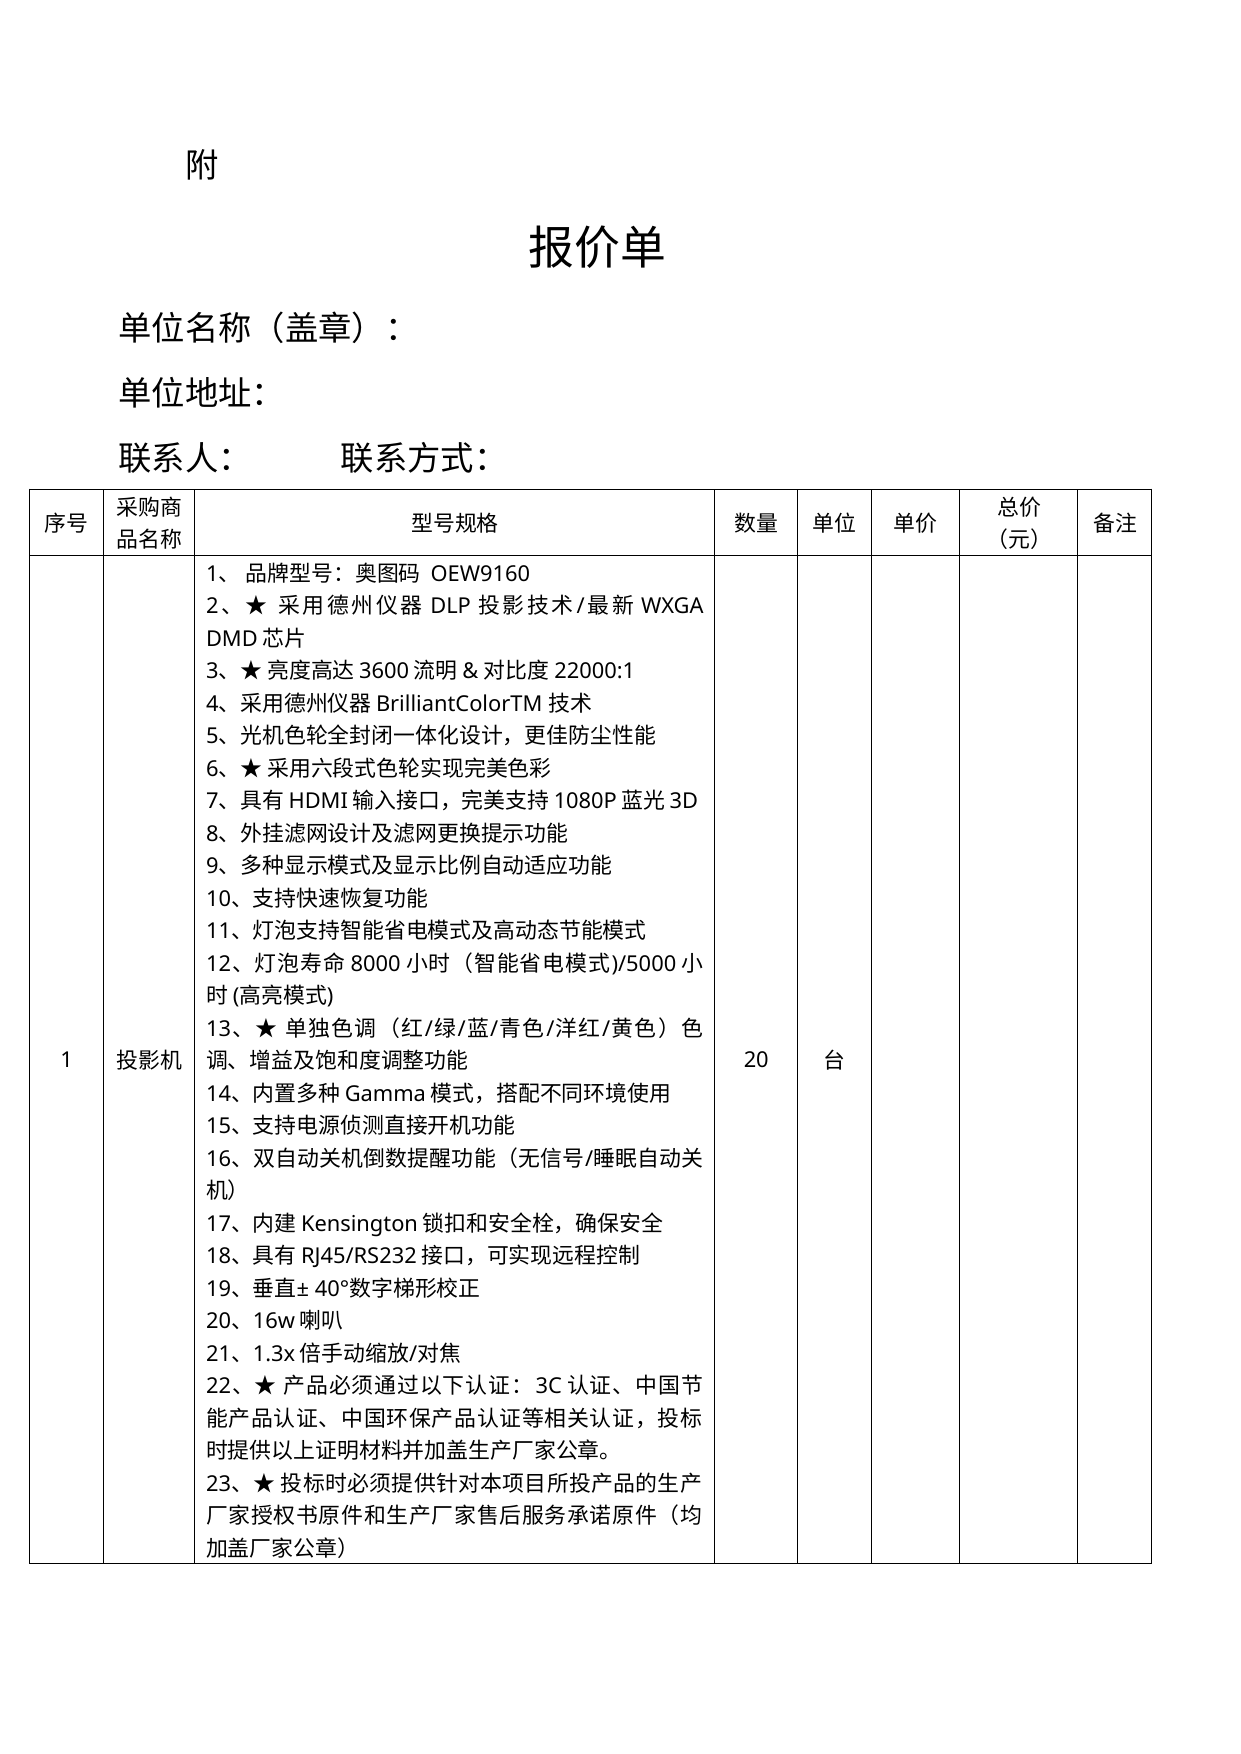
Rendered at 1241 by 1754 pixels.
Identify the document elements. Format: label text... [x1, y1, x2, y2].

table_header 型号规格 [195, 490, 714, 554]
table_header 备注 [1078, 490, 1151, 554]
table_header 采购商 品名称 [104, 490, 194, 554]
table_cell [1078, 556, 1151, 1563]
table_header 序号 [30, 490, 103, 554]
table_cell 投影机 [104, 556, 194, 1563]
text 单位名称（盖章）： [118, 293, 1076, 358]
table_cell 1、 品牌型号：奥图码 OEW9160 2、★ 采用德州仪器DLP投影技术/最新WXGA DMD芯片 3、★ 亮度高达3600流明 & 对比度 22000:1 4、采用德州仪器BrilliantColorTM 技术 5、光机色轮全封闭一体化设计，更佳防尘性能 6、★ 采用六段式色轮实现完美色彩 7、具有HDMI输入接口，完美支持1080P蓝光3D 8、外挂滤网设计及滤网更换提示功能 9、多种显示模式及显示比例自动适应功能 10、支持快速恢复功能 11、灯泡支持智能省电模式及高动态节能模式 12、灯泡寿命8000小时（智能省电模式)/5000小时 (高亮模式) 13、★ 单独色调（红/绿/蓝/青色/洋红/黄色）色调、增益及饱和度调整功能 14、内置多种Gamma模式，搭配不同环境使用 15、支持电源侦测直接开机功能 16、双自动关机倒数提醒功能（无信号/睡眠自动关机） 17、内建Kensington锁扣和安全栓，确保安全 18、具有RJ45/RS232接口，可实现远程控制 19、垂直± 40°数字梯形校正 20、16w喇叭 21、1.3x倍手动缩放/对焦 22、★ 产品必须通过以下认证：3C认证、中国节能产品认证、中国环保产品认证等相关认证，投标时提供以上证明材料并加盖生产厂家公章。 23、★ 投标时必须提供针对本项目所投产品的生产厂家授权书原件和生产厂家售后服务承诺原件（均加盖厂家公章） [195, 556, 714, 1563]
table_header 总价（元） [960, 490, 1077, 554]
table_header 数量 [715, 490, 797, 554]
table_header 单价 [872, 490, 959, 554]
text 报价单 [118, 196, 1076, 293]
text 联系人： 联系方式： [118, 423, 1076, 488]
table_cell 1 [30, 556, 103, 1563]
text 附 [118, 131, 1093, 196]
table_cell 台 [798, 556, 871, 1563]
table_cell [872, 556, 959, 1563]
text 单位地址： [118, 358, 1076, 423]
table_cell [960, 556, 1077, 1563]
table_header 单位 [798, 490, 871, 554]
table_cell 20 [715, 556, 797, 1563]
